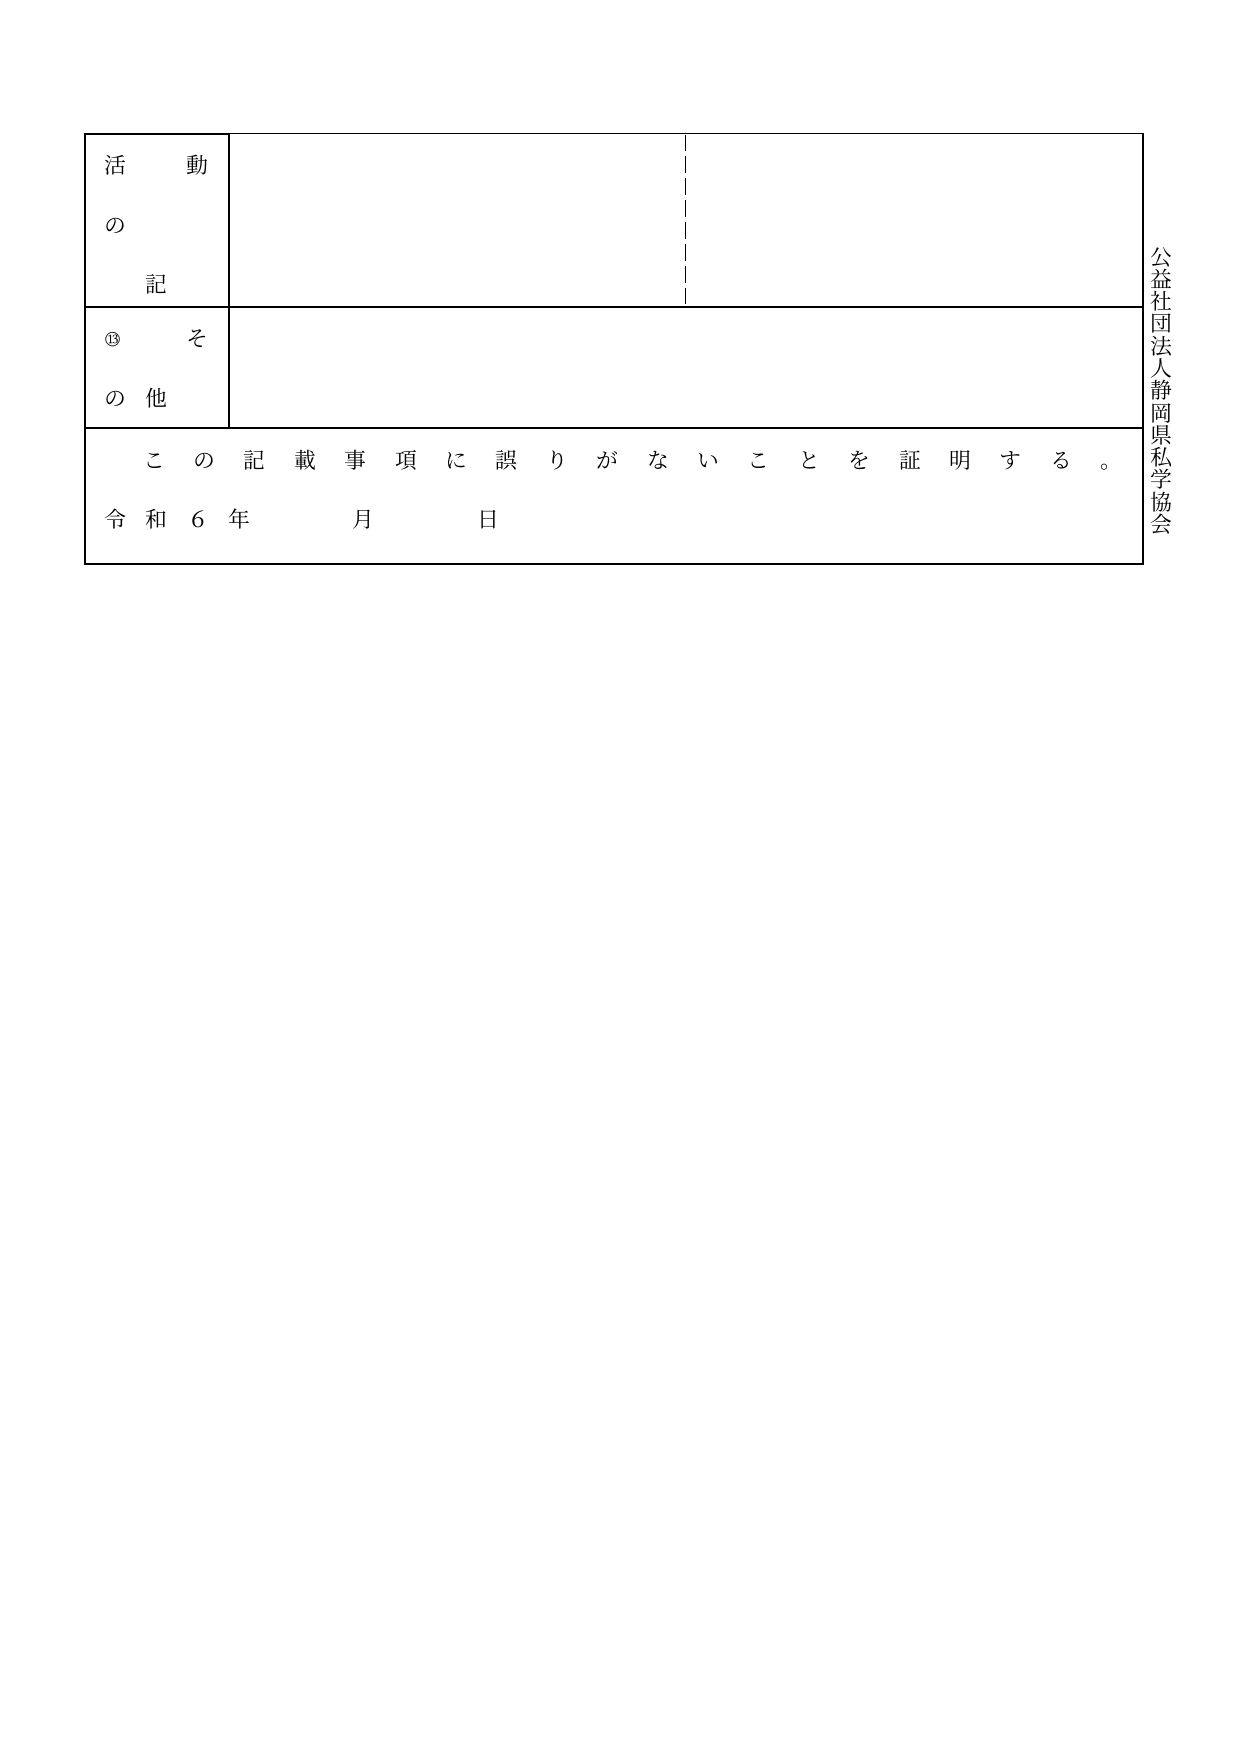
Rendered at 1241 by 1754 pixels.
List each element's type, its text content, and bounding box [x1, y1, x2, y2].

table_cell ⑫ 諸活動の 記録 [86, 135, 228, 306]
table_cell この記載事項に誤りがないことを証明する。 令和６年 月 日 中学校名 記載者氏名 校長氏名 印 [86, 429, 1142, 563]
table_cell ⑬ その他 [86, 308, 228, 427]
table_cell [230, 134, 686, 306]
table_cell [230, 308, 1142, 427]
table_cell [686, 134, 1142, 306]
